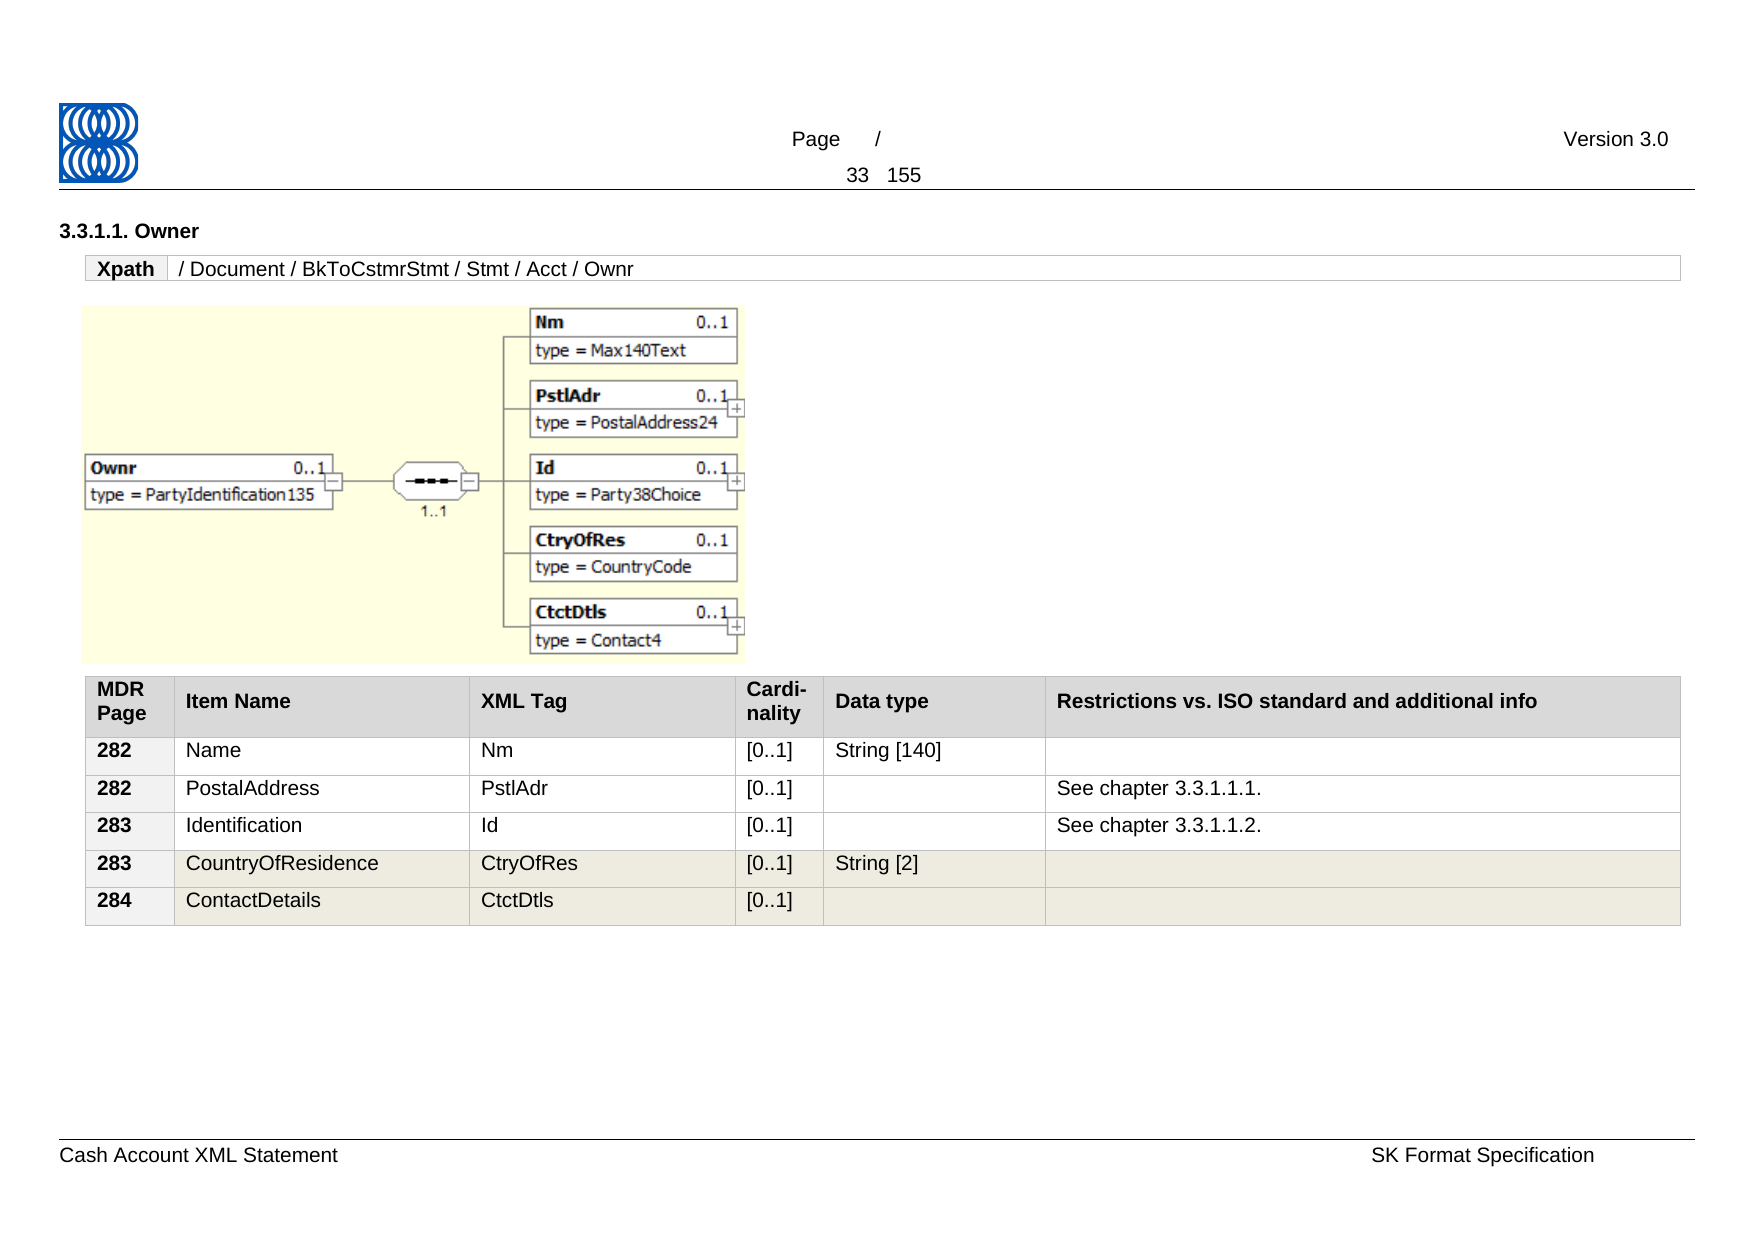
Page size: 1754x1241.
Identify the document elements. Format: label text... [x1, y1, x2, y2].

table_cell [0..1] [736, 888, 823, 925]
table_cell 282 [86, 776, 174, 812]
table_cell String [140] [824, 738, 1045, 775]
table_header MDR Page [86, 677, 174, 737]
table_cell [0..1] [736, 851, 823, 887]
table_cell PstlAdr [470, 776, 735, 812]
table_cell 284 [86, 888, 174, 925]
table_header Restrictions vs. ISO standard and additional info [1046, 677, 1680, 737]
table_cell See chapter 3.3.1.1.1. [1046, 776, 1680, 812]
table_cell [824, 776, 1045, 812]
table_cell [1046, 738, 1680, 775]
table_cell [0..1] [736, 776, 823, 812]
table_cell Identification [175, 813, 469, 850]
table_cell String [2] [824, 851, 1045, 887]
picture [81, 305, 745, 664]
table_cell [1046, 851, 1680, 887]
table_cell CountryOfResidence [175, 851, 469, 887]
table_cell [0..1] [736, 738, 823, 775]
table_cell 283 [86, 813, 174, 850]
table_cell 283 [86, 851, 174, 887]
table_cell See chapter 3.3.1.1.2. [1046, 813, 1680, 850]
table_header / Document / BkToCstmrStmt / Stmt / Acct / Ownr [168, 256, 1680, 280]
table_cell [824, 888, 1045, 925]
table_header Xpath [86, 256, 167, 280]
table_header Item Name [175, 677, 469, 737]
table_cell ContactDetails [175, 888, 469, 925]
table_header Cardi-nality [736, 677, 823, 737]
table_header XML Tag [470, 677, 735, 737]
table_cell Nm [470, 738, 735, 775]
table_cell CtctDtls [470, 888, 735, 925]
table_cell [1046, 888, 1680, 925]
table_cell Name [175, 738, 469, 775]
table_cell PostalAddress [175, 776, 469, 812]
table_cell Id [470, 813, 735, 850]
table_header Data type [824, 677, 1045, 737]
picture [59, 103, 139, 183]
table_cell CtryOfRes [470, 851, 735, 887]
table_cell 282 [86, 738, 174, 775]
subtitle Owner [59, 219, 1695, 243]
table_cell [0..1] [736, 813, 823, 850]
table_cell [824, 813, 1045, 850]
